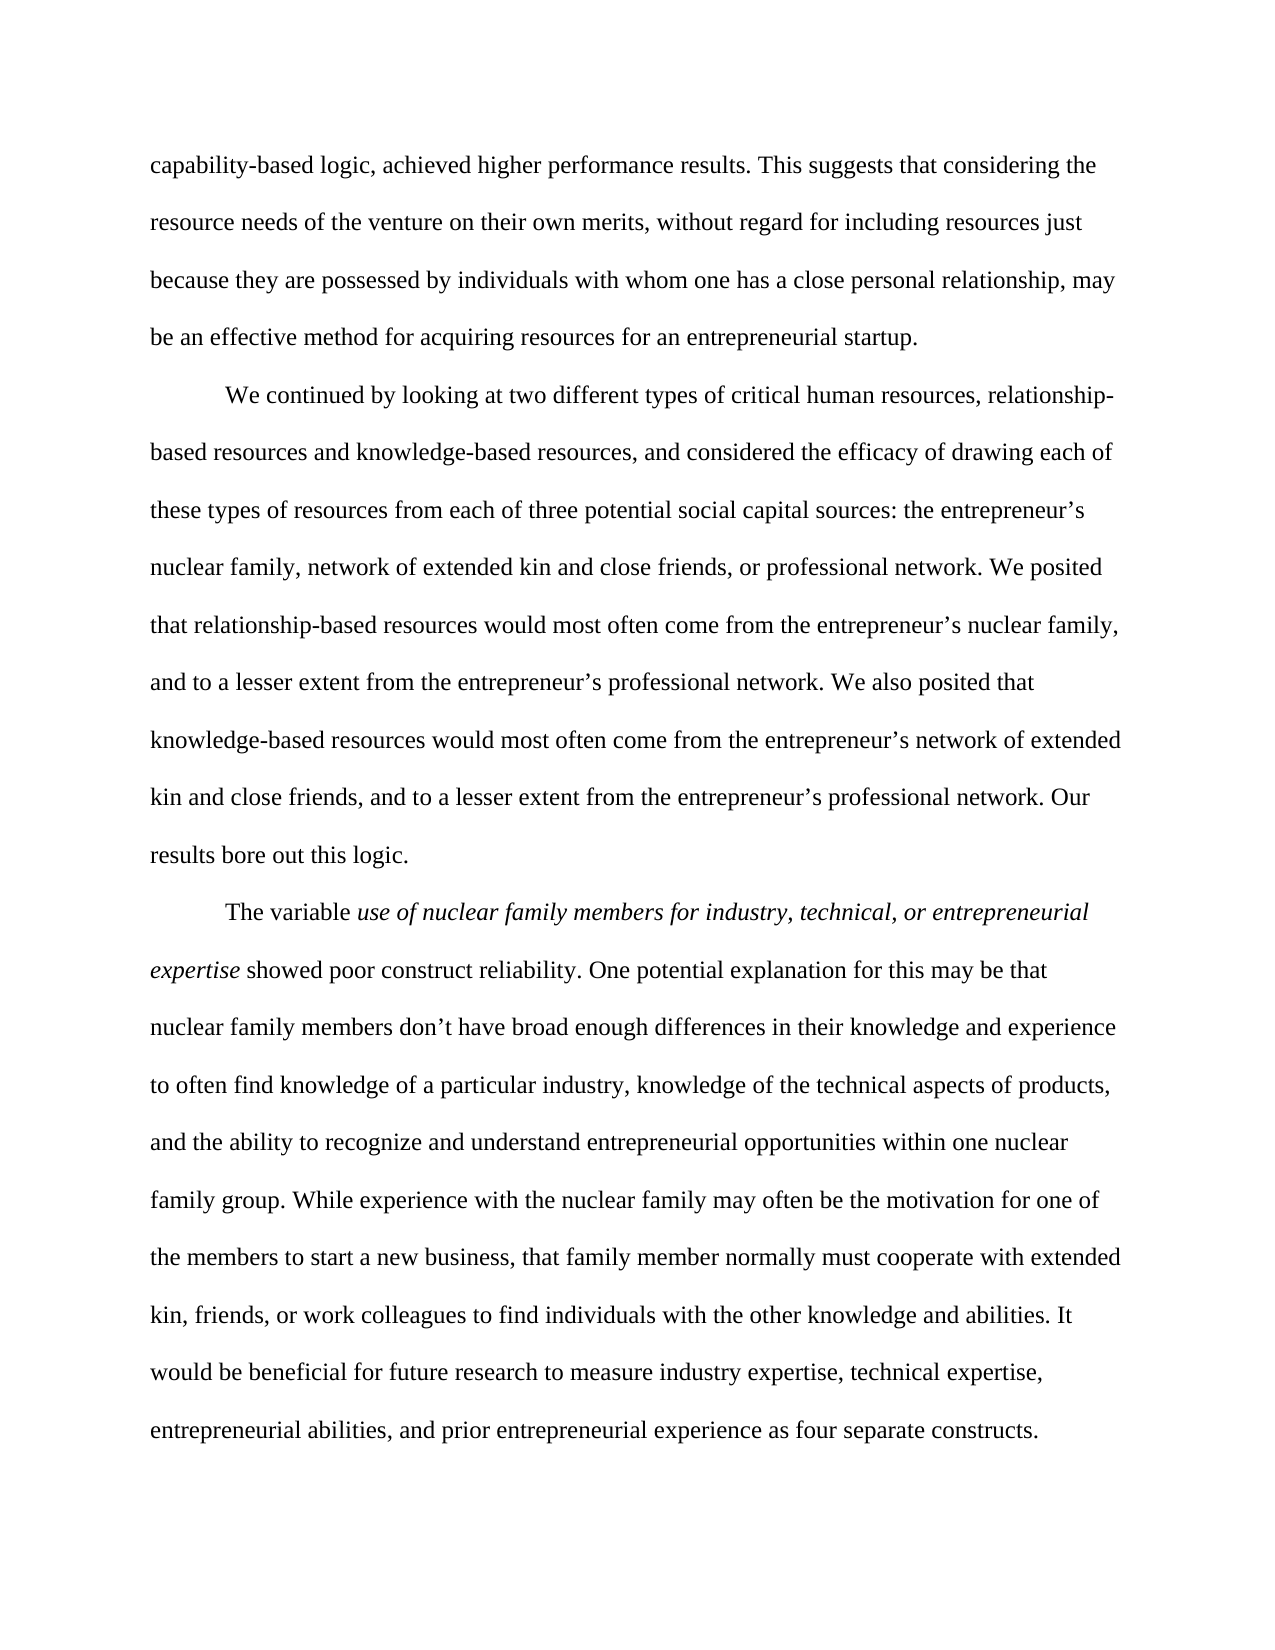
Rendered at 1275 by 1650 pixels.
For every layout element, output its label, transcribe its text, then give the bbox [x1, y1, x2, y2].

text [150, 150, 1125, 351]
text We continued by looking at two different types of critical human resources, relationship-based resources and knowledge-based resources, and considered the efficacy of drawing each of these types of resources from each of three potential social capital sources: the entrepreneur’s nuclear family, network of extended kin and close friends, or professional network. We posited that relationship-based resources would most often come from the entrepreneur’s nuclear family, and to a lesser extent from the entrepreneur’s professional network. We also posited that knowledge-based resources would most often come from the entrepreneur’s network of extended kin and close friends, and to a lesser extent from the entrepreneur’s professional network. Our results bore out this logic. [150, 380, 1125, 869]
text The variable use of nuclear family members for industry, technical, or entrepreneurial expertise showed poor construct reliability. One potential explanation for this may be that nuclear family members don’t have broad enough differences in their knowledge and experience to often find knowledge of a particular industry, knowledge of the technical aspects of products, and the ability to recognize and understand entrepreneurial opportunities within one nuclear family group. While experience with the nuclear family may often be the motivation for one of the members to start a new business, that family member normally must cooperate with extended kin, friends, or work colleagues to find individuals with the other knowledge and abilities. It would be beneficial for future research to measure industry expertise, technical expertise, entrepreneurial abilities, and prior entrepreneurial experience as four separate constructs. [150, 897, 1125, 1444]
